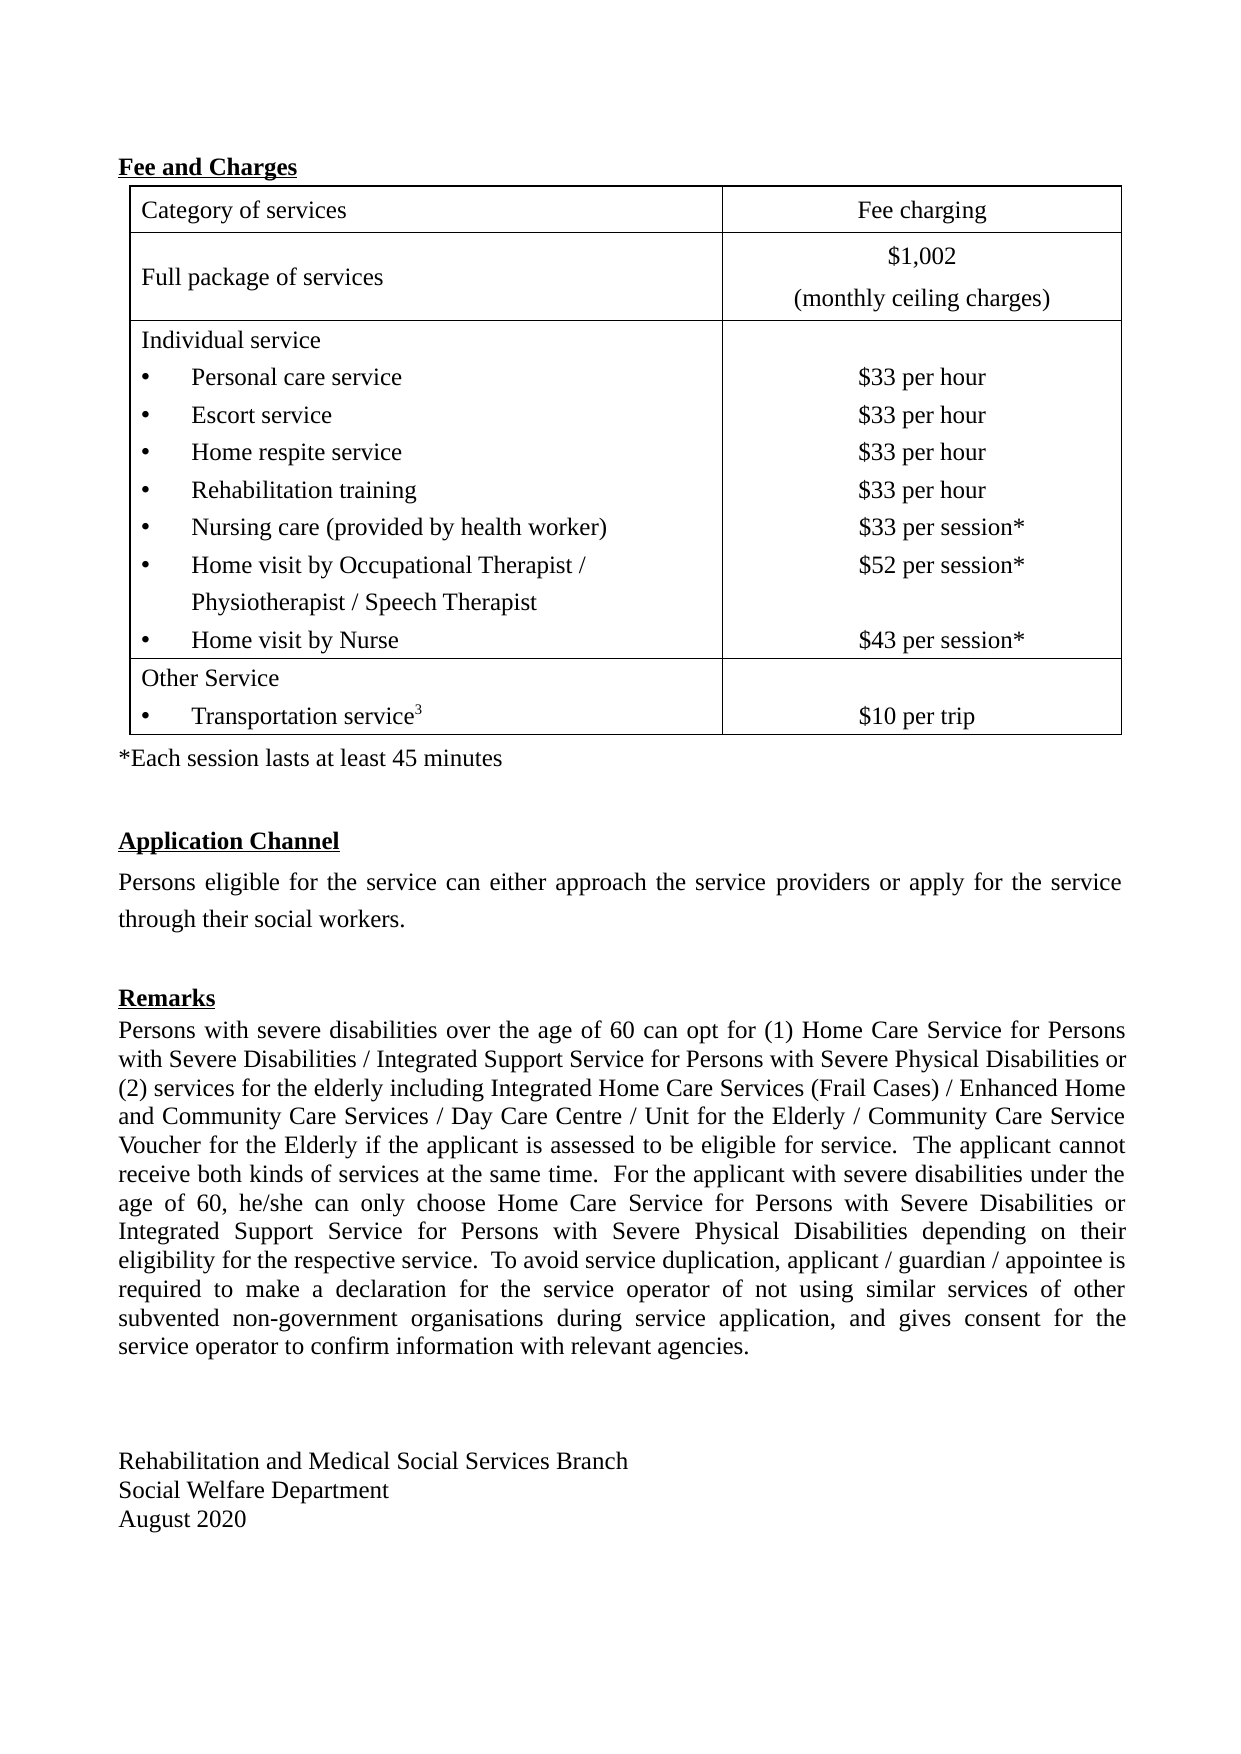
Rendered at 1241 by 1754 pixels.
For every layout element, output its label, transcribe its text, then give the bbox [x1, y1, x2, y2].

text Fee and Charges [118, 148, 1122, 185]
table_cell Personal care service [131, 358, 722, 396]
table_cell Home visit by Nurse [131, 621, 722, 658]
table_cell $43 per session* [723, 621, 1121, 658]
text *Each session lasts at least 45 minutes [118, 739, 1122, 776]
table_cell [723, 321, 1121, 358]
table_cell Home respite service [131, 433, 722, 471]
table_cell $33 per session* [723, 508, 1121, 546]
text Persons eligible for the service can either approach the service providers or apply for the service through their social workers. [118, 863, 1122, 938]
table_cell Rehabilitation training [131, 471, 722, 508]
table_cell Full package of services [131, 233, 722, 319]
text Persons with severe disabilities over the age of 60 can opt for (1) Home Care Service for Persons with Severe Disabilities / Integrated Support Service for Persons with Severe Physical Disabilities or (2) services for the elderly including Integrated Home Care Services (Frail Cases) / Enhanced Home and Community Care Services / Day Care Centre / Unit for the Elderly / Community Care Service Voucher for the Elderly if the applicant is assessed to be eligible for service. The applicant cannot receive both kinds of services at the same time. For the applicant with severe disabilities under the age of 60, he/she can only choose Home Care Service for Persons with Severe Disabilities or Integrated Support Service for Persons with Severe Physical Disabilities depending on their eligibility for the respective service. To avoid service duplication, applicant / guardian / appointee is required to make a declaration for the service operator of not using similar services of other subvented non-government organisations during service application, and gives consent for the service operator to confirm information with relevant agencies. [118, 1015, 1127, 1360]
table_cell Other Service Transportation service3 [131, 659, 722, 734]
table_cell $33 per hour [723, 358, 1121, 396]
table_cell $10 per trip [723, 659, 1121, 734]
table_cell $33 per hour [723, 433, 1121, 471]
table_cell Escort service [131, 396, 722, 433]
table_cell $1,002 (monthly ceiling charges) [723, 233, 1121, 319]
table_cell $33 per hour [723, 471, 1121, 508]
table_header Fee charging [723, 187, 1121, 232]
table_cell Home visit by Occupational Therapist / Physiotherapist / Speech Therapist [131, 546, 722, 621]
table_cell $33 per hour [723, 396, 1121, 433]
table_cell $52 per session* [723, 546, 1121, 621]
table_cell Individual service [131, 321, 722, 358]
table_cell Nursing care (provided by health worker) [131, 508, 722, 546]
table_header Category of services [131, 187, 722, 232]
text Rehabilitation and Medical Social Services Branch [118, 1446, 1127, 1475]
text Remarks [118, 983, 1157, 1011]
text August 2020 [118, 1504, 1127, 1533]
text Social Welfare Department [118, 1475, 1127, 1504]
text Application Channel [118, 821, 1122, 859]
